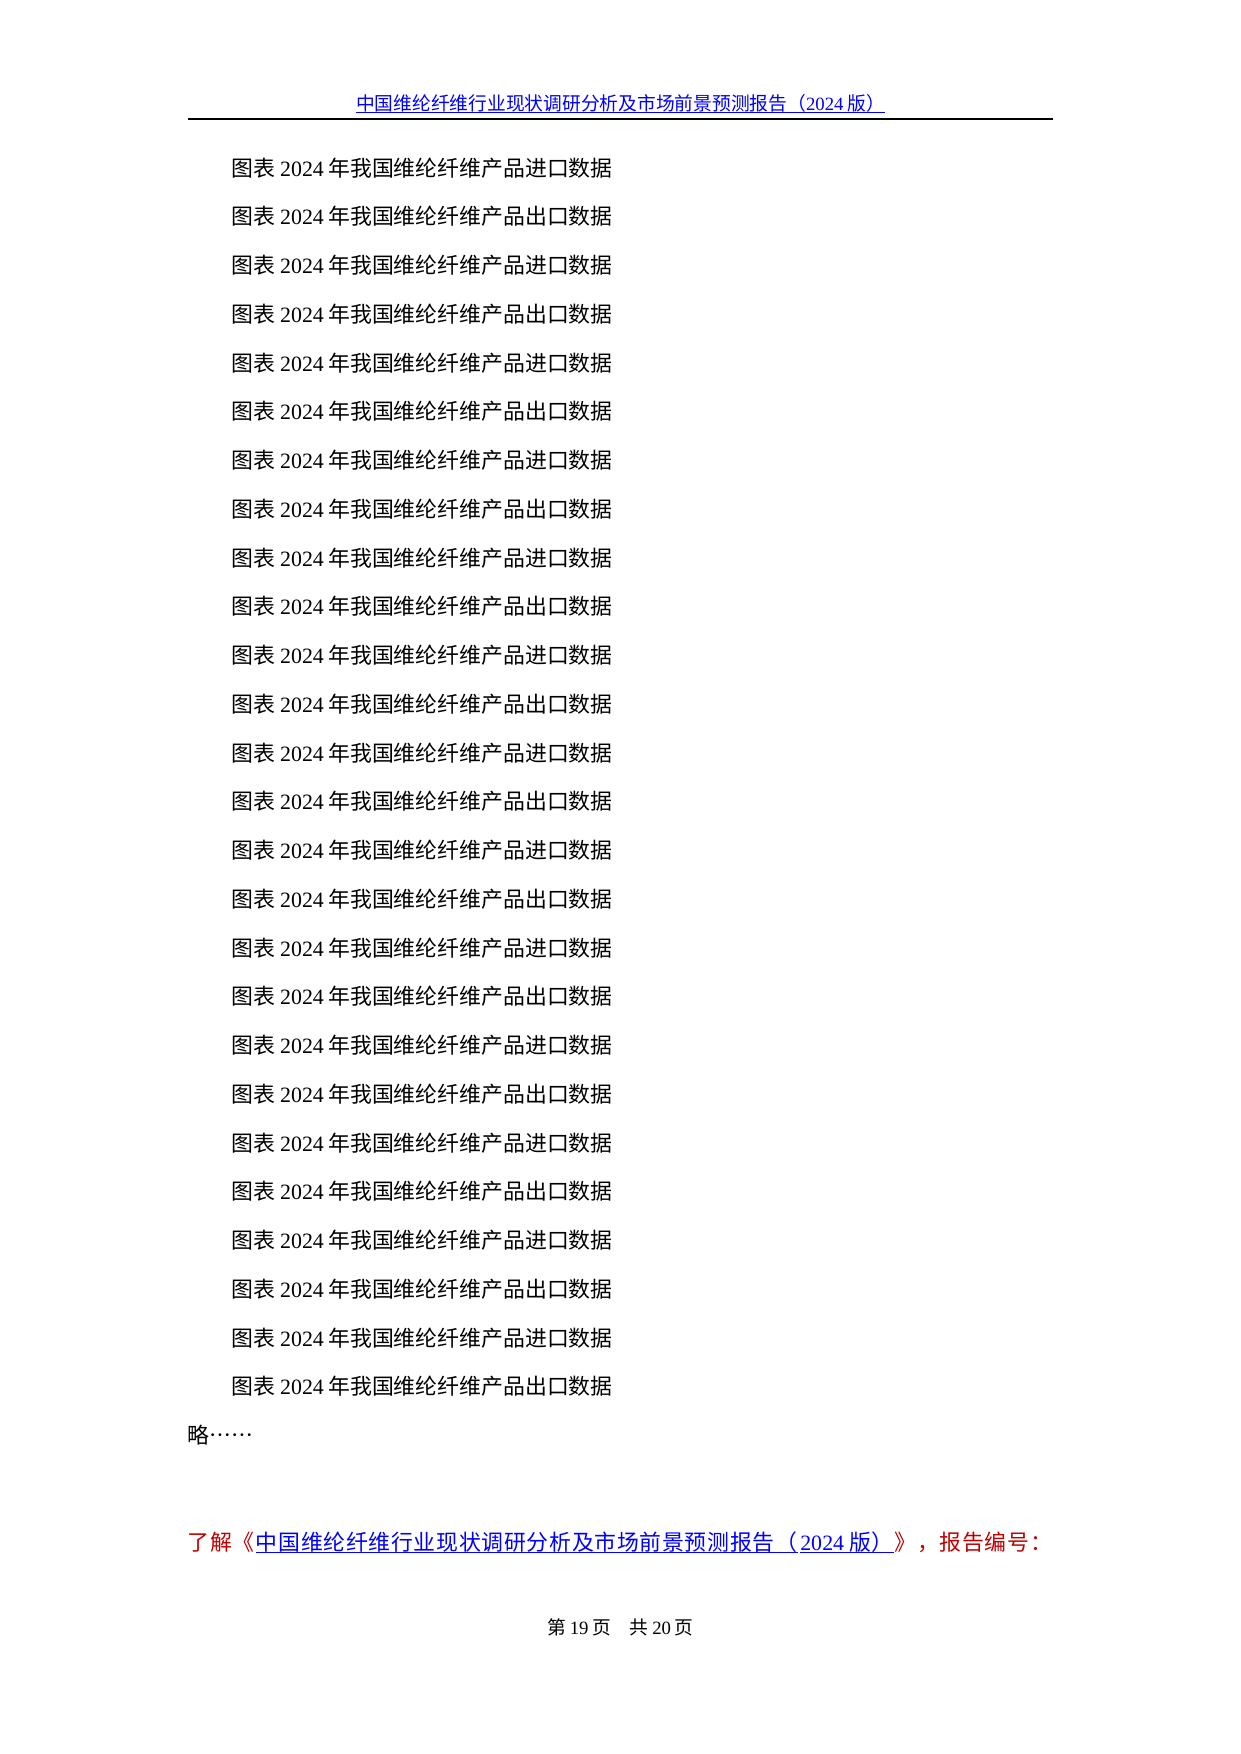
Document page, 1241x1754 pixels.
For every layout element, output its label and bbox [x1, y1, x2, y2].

text [187, 150, 1053, 1450]
text [187, 1524, 1053, 1557]
